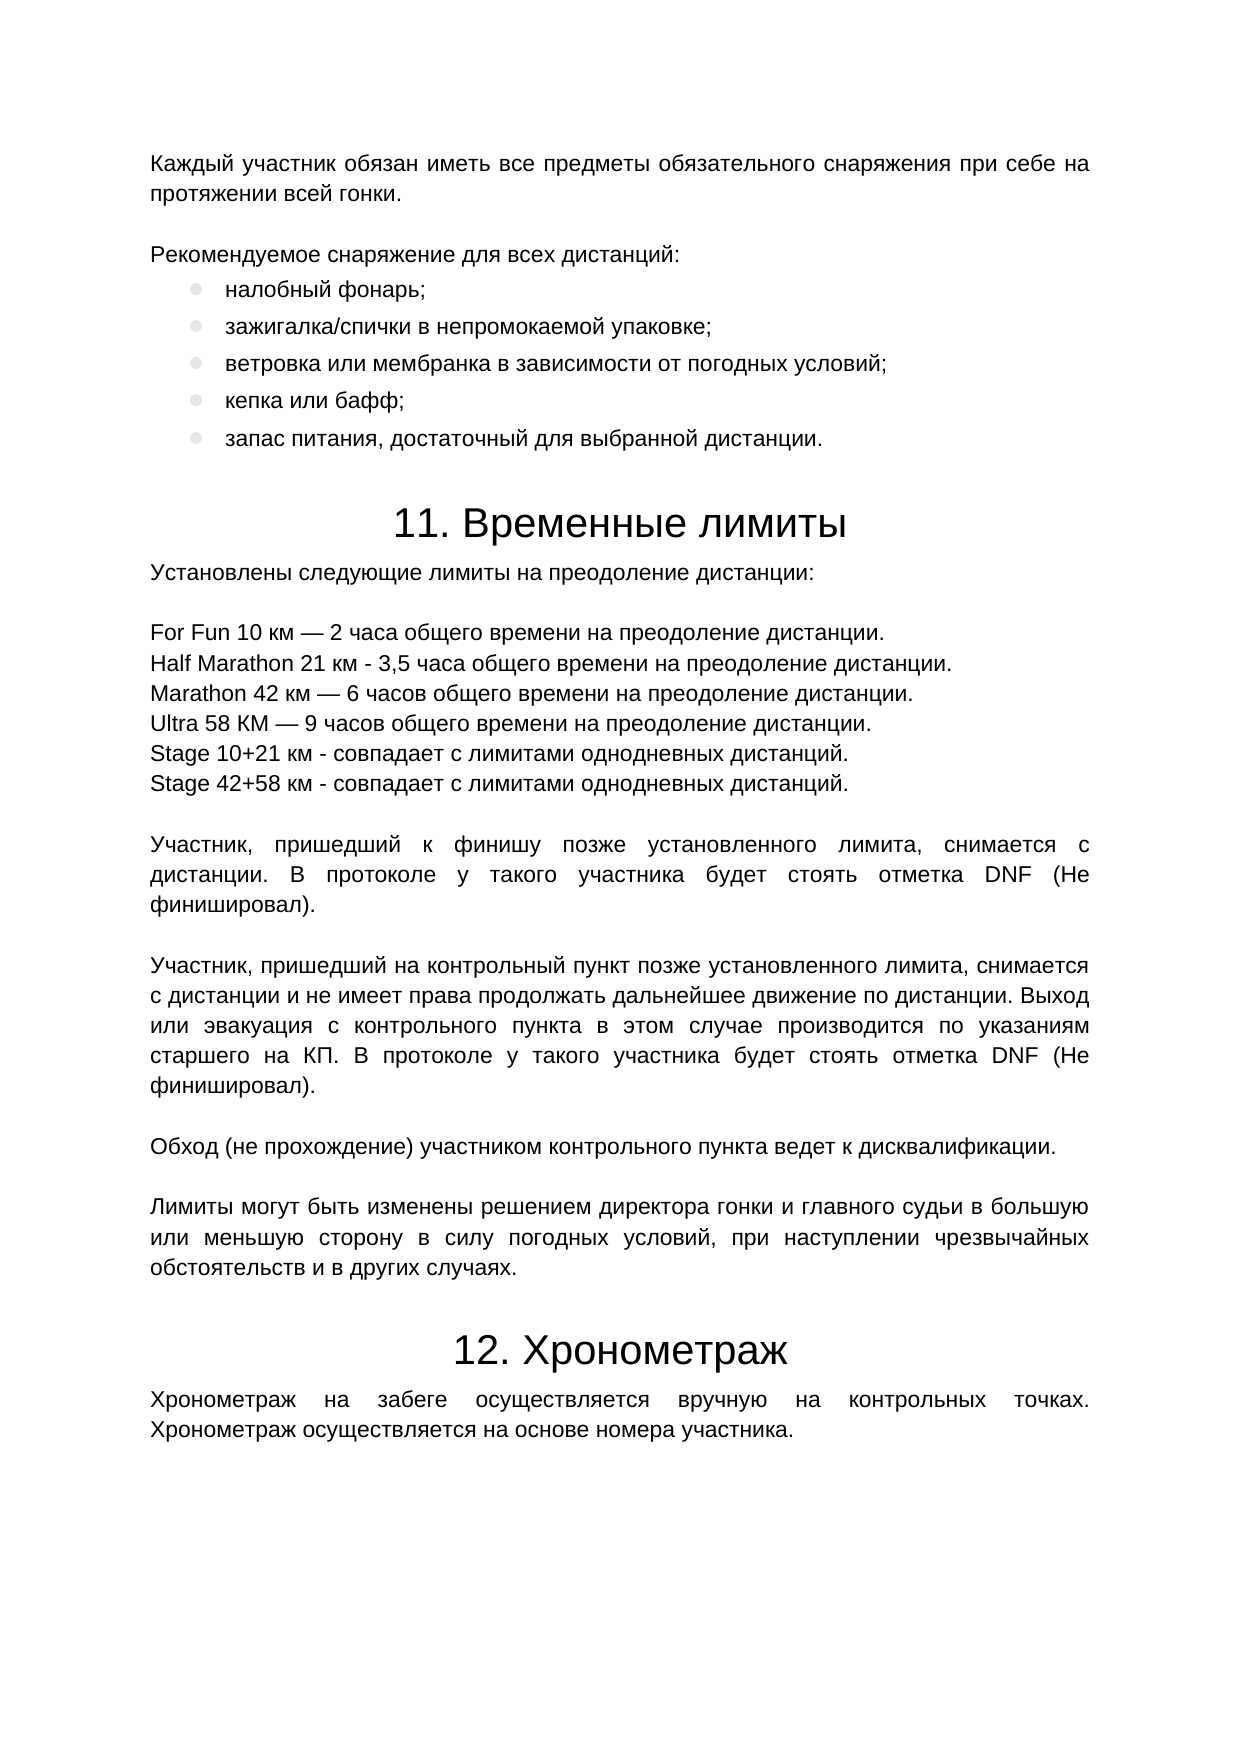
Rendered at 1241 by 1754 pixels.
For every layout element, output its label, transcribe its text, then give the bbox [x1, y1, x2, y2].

text Stage 42+58 км - совпадает с лимитами однодневных дистанций. [150, 770, 1090, 797]
list запас питания, достаточный для выбранной дистанции. [187, 419, 1090, 452]
text Half Marathon 21 км - 3,5 часа общего времени на преодоление дистанции. [150, 649, 1090, 676]
list налобный фонарь; [187, 271, 1090, 303]
text Рекомендуемое снаряжение для всех дистанций: [150, 241, 1090, 267]
text Установлены следующие лимиты на преодоление дистанции: [150, 559, 1090, 585]
text Обход (не прохождение) участником контрольного пункта ведет к дисквалификации. [150, 1133, 1090, 1159]
subtitle 11. Временные лимиты [150, 498, 1090, 546]
text Лимиты могут быть изменены решением директора гонки и главного судьи в большую или меньшую сторону в силу погодных условий, при наступлении чрезвычайных обстоятельств и в других случаях. [150, 1193, 1090, 1280]
subtitle 12. Хронометраж [150, 1326, 1090, 1373]
text Marathon 42 км — 6 часов общего времени на преодоление дистанции. [150, 680, 1090, 706]
list кепка или бафф; [187, 382, 1090, 415]
text Участник, пришедший на контрольный пункт позже установленного лимита, снимается с дистанции и не имеет права продолжать дальнейшее движение по дистанции. Выход или эвакуация с контрольного пункта в этом случае производится по указаниям старшего на КП. В протоколе у такого участника будет стоять отметка DNF (Не финишировал). [150, 952, 1090, 1099]
text Stage 10+21 км - совпадает с лимитами однодневных дистанций. [150, 740, 1090, 766]
list зажигалка/спички в непромокаемой упаковке; [187, 308, 1090, 340]
text Участник, пришедший к финишу позже установленного лимита, снимается с дистанции. В протоколе у такого участника будет стоять отметка DNF (Не финишировал). [150, 831, 1090, 917]
text Ultra 58 КМ — 9 часов общего времени на преодоление дистанции. [150, 710, 1090, 736]
text Хронометраж на забеге осуществляется вручную на контрольных точках. Хронометраж осуществляется на основе номера участника. [150, 1386, 1090, 1442]
text For Fun 10 км — 2 часа общего времени на преодоление дистанции. [150, 619, 1090, 646]
list ветровка или мембранка в зависимости от погодных условий; [187, 345, 1090, 378]
text Каждый участник обязан иметь все предметы обязательного снаряжения при себе на протяжении всей гонки. [150, 150, 1090, 207]
